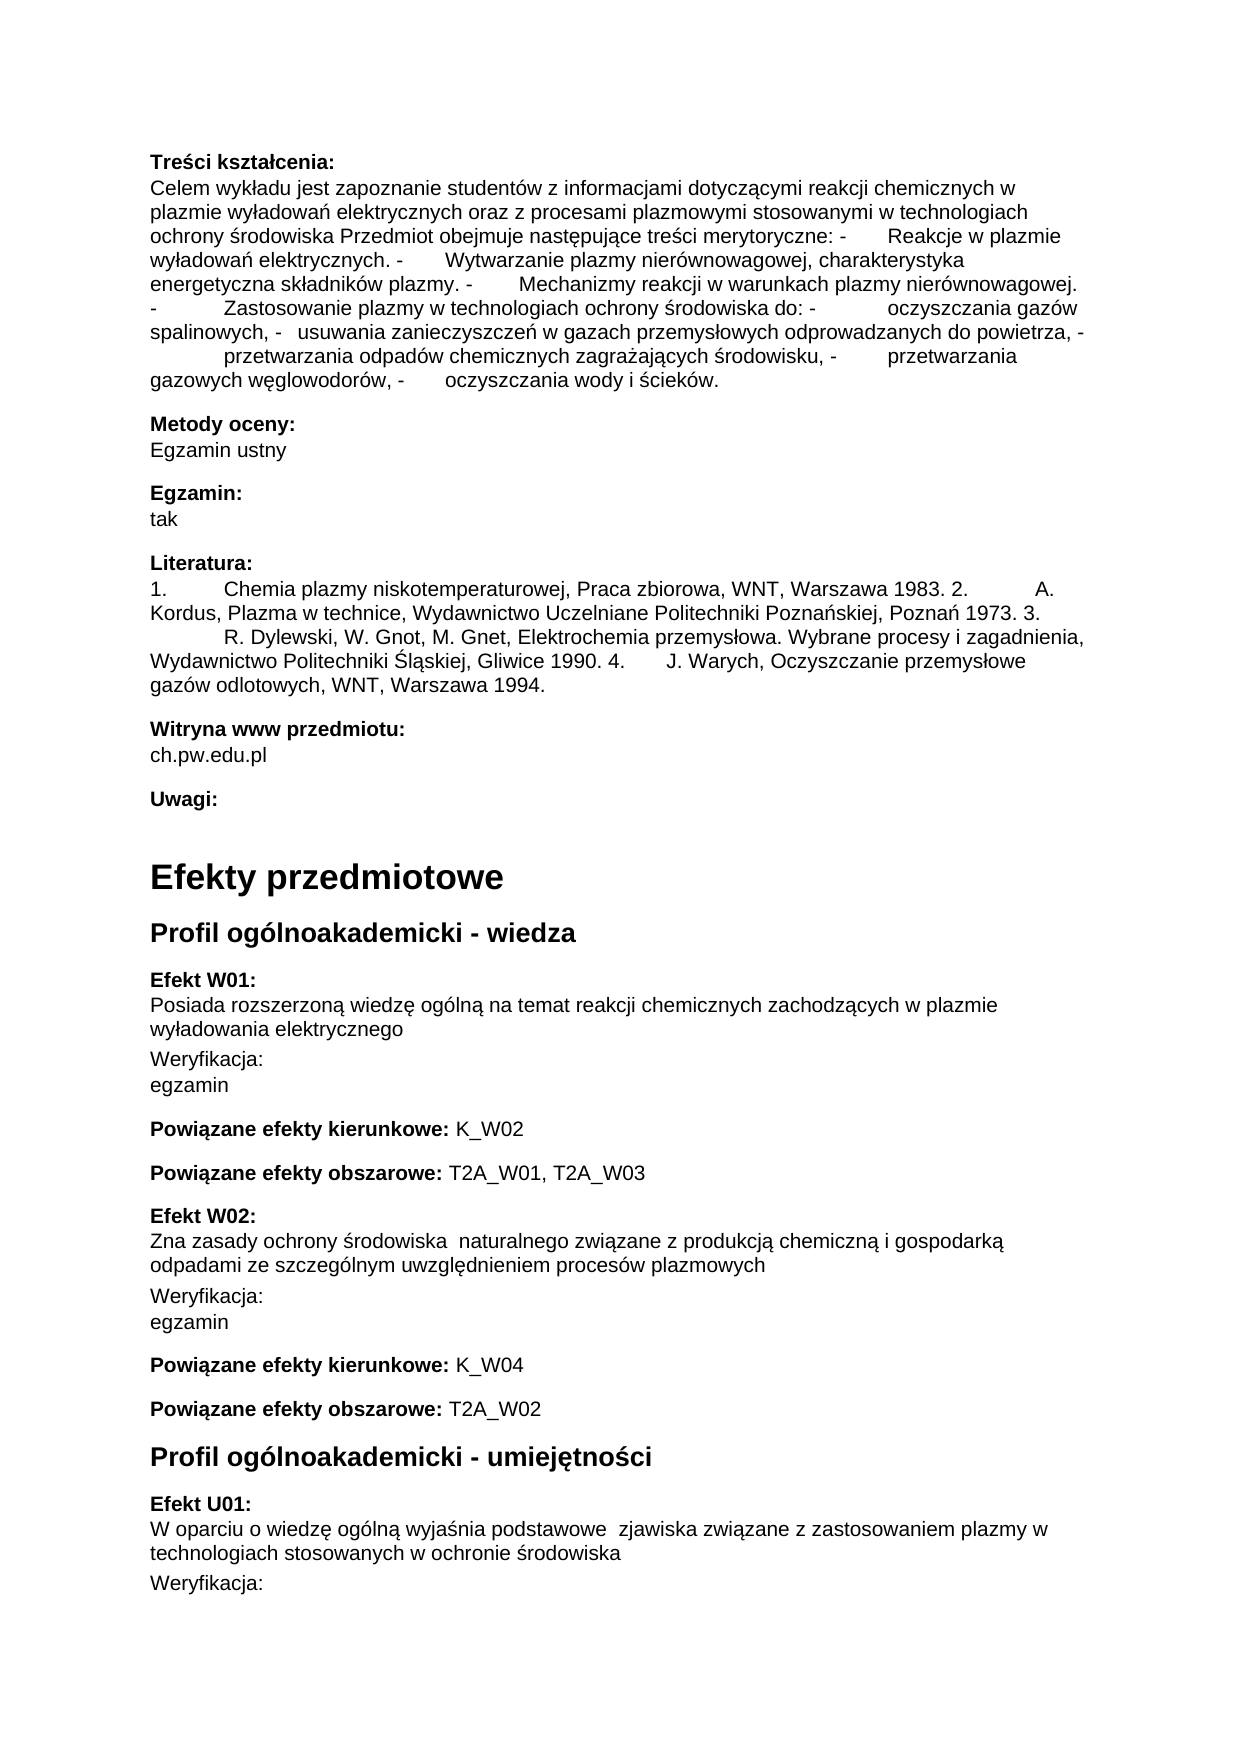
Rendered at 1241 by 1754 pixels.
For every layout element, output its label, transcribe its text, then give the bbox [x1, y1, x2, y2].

text W oparciu o wiedzę ogólną wyjaśnia podstawowe zjawiska związane z zastosowaniem plazmy w technologiach stosowanych w ochronie środowiska [150, 1517, 1090, 1565]
text Treści kształcenia: [150, 150, 1090, 174]
text Efekt W02: [150, 1204, 1090, 1228]
text Metody oceny: [150, 411, 1090, 435]
subtitle Profil ogólnoakademicki - wiedza [150, 917, 1090, 948]
subtitle Efekty przedmiotowe [150, 856, 1090, 897]
text Powiązane efekty obszarowe: T2A_W02 [150, 1397, 1090, 1421]
text Witryna www przedmiotu: [150, 717, 1090, 741]
text Egzamin ustny [150, 437, 1090, 461]
text Weryfikacja: [150, 1571, 1090, 1595]
text Celem wykładu jest zapoznanie studentów z informacjami dotyczącymi reakcji chemicznych w plazmie wyładowań elektrycznych oraz z procesami plazmowymi stosowanymi w technologiach ochrony środowiska Przedmiot obejmuje następujące treści merytoryczne: - Reakcje w plazmie wyładowań elektrycznych. - Wytwarzanie plazmy nierównowagowej, charakterystyka energetyczna składników plazmy. - Mechanizmy reakcji w warunkach plazmy nierównowagowej. - Zastosowanie plazmy w technologiach ochrony środowiska do: - oczyszczania gazów spalinowych, - usuwania zanieczyszczeń w gazach przemysłowych odprowadzanych do powietrza, - przetwarzania odpadów chemicznych zagrażających środowisku, - przetwarzania gazowych węglowodorów, - oczyszczania wody i ścieków. [150, 176, 1090, 392]
text Zna zasady ochrony środowiska naturalnego związane z produkcją chemiczną i gospodarką odpadami ze szczególnym uwzględnieniem procesów plazmowych [150, 1229, 1090, 1277]
text tak [150, 507, 1090, 531]
text Egzamin: [150, 481, 1090, 505]
text Efekt U01: [150, 1492, 1090, 1516]
text Posiada rozszerzoną wiedzę ogólną na temat reakcji chemicznych zachodzących w plazmie wyładowania elektrycznego [150, 993, 1090, 1041]
subtitle Profil ogólnoakademicki - umiejętności [150, 1441, 1090, 1472]
text Uwagi: [150, 786, 1090, 810]
text Powiązane efekty kierunkowe: K_W02 [150, 1117, 1090, 1141]
text Powiązane efekty kierunkowe: K_W04 [150, 1353, 1090, 1377]
text ch.pw.edu.pl [150, 743, 1090, 767]
text Weryfikacja: [150, 1283, 1090, 1307]
text Literatura: [150, 551, 1090, 575]
text Weryfikacja: [150, 1047, 1090, 1071]
text egzamin [150, 1309, 1090, 1333]
text 1. Chemia plazmy niskotemperaturowej, Praca zbiorowa, WNT, Warszawa 1983. 2. A. Kordus, Plazma w technice, Wydawnictwo Uczelniane Politechniki Poznańskiej, Poznań 1973. 3. R. Dylewski, W. Gnot, M. Gnet, Elektrochemia przemysłowa. Wybrane procesy i zagadnienia, Wydawnictwo Politechniki Śląskiej, Gliwice 1990. 4. J. Warych, Oczyszczanie przemysłowe gazów odlotowych, WNT, Warszawa 1994. [150, 577, 1090, 697]
text egzamin [150, 1073, 1090, 1097]
text Efekt W01: [150, 968, 1090, 992]
text Powiązane efekty obszarowe: T2A_W01, T2A_W03 [150, 1161, 1090, 1184]
